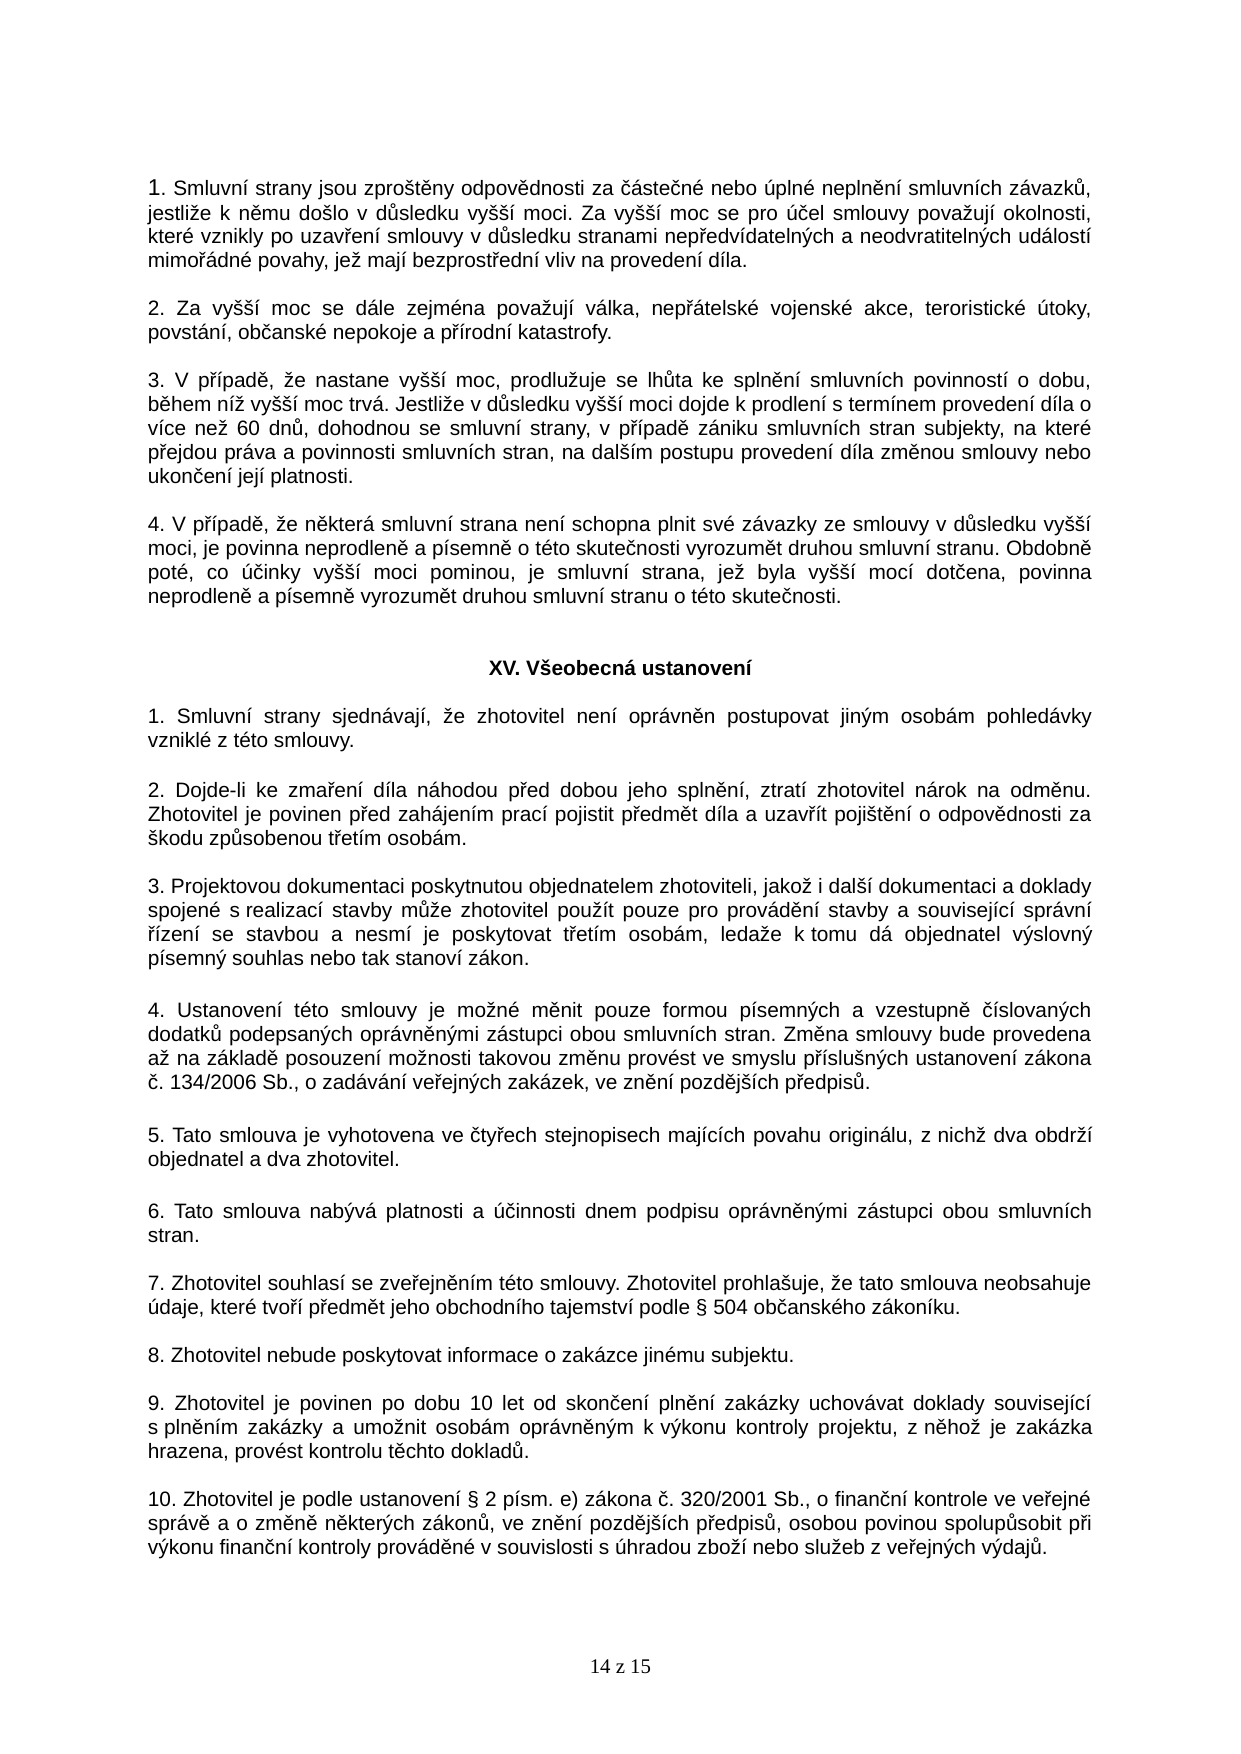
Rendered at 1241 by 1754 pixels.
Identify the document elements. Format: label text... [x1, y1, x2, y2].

text 10. Zhotovitel je podle ustanovení § 2 písm. e) zákona č. 320/2001 Sb., o finanční kontrole ve veřejné správě a o změně některých zákonů, ve znění pozdějších předpisů, osobou povinou spolupůsobit při výkonu finanční kontroly prováděné v souvislosti s úhradou zboží nebo služeb z veřejných výdajů. [148, 1487, 1093, 1559]
text 7. Zhotovitel souhlasí se zveřejněním této smlouvy. Zhotovitel prohlašuje, že tato smlouva neobsahuje údaje, které tvoří předmět jeho obchodního tajemství podle § 504 občanského zákoníku. [148, 1271, 1093, 1319]
text 8. Zhotovitel nebude poskytovat informace o zakázce jinému subjektu. [148, 1343, 1093, 1367]
text 4. V případě, že některá smluvní strana není schopna plnit své závazky ze smlouvy v důsledku vyšší moci, je povinna neprodleně a písemně o této skutečnosti vyrozumět druhou smluvní stranu. Obdobně poté, co účinky vyšší moci pominou, je smluvní strana, jež byla vyšší mocí dotčena, povinna neprodleně a písemně vyrozumět druhou smluvní stranu o této skutečnosti. [148, 512, 1093, 608]
text 1. Smluvní strany sjednávají, že zhotovitel není oprávněn postupovat jiným osobám pohledávky vzniklé z této smlouvy. [148, 703, 1093, 751]
text 4. Ustanovení této smlouvy je možné měnit pouze formou písemných a vzestupně číslovaných dodatků podepsaných oprávněnými zástupci obou smluvních stran. Změna smlouvy bude provedena až na základě posouzení možnosti takovou změnu provést ve smyslu příslušných ustanovení zákona č. 134/2006 Sb., o zadávání veřejných zakázek, ve znění pozdějších předpisů. [148, 998, 1093, 1094]
text 1. Smluvní strany jsou zproštěny odpovědnosti za částečné nebo úplné neplnění smluvních závazků, jestliže k němu došlo v důsledku vyšší moci. Za vyšší moc se pro účel smlouvy považují okolnosti, které vznikly po uzavření smlouvy v důsledku stranami nepředvídatelných a neodvratitelných událostí mimořádné povahy, jež mají bezprostřední vliv na provedení díla. [148, 174, 1093, 272]
text 2. Dojde-li ke zmaření díla náhodou před dobou jeho splnění, ztratí zhotovitel nárok na odměnu. Zhotovitel je povinen před zahájením prací pojistit předmět díla a uzavřít pojištění o odpovědnosti za škodu způsobenou třetím osobám. [148, 778, 1093, 849]
text 3. V případě, že nastane vyšší moc, prodlužuje se lhůta ke splnění smluvních povinností o dobu, během níž vyšší moc trvá. Jestliže v důsledku vyšší moci dojde k prodlení s termínem provedení díla o více než 60 dnů, dohodnou se smluvní strany, v případě zániku smluvních stran subjekty, na které přejdou práva a povinnosti smluvních stran, na dalším postupu provedení díla změnou smlouvy nebo ukončení její platnosti. [148, 368, 1093, 488]
text 9. Zhotovitel je povinen po dobu 10 let od skončení plnění zakázky uchovávat doklady související s plněním zakázky a umožnit osobám oprávněným k výkonu kontroly projektu, z něhož je zakázka hrazena, provést kontrolu těchto dokladů. [148, 1391, 1093, 1463]
text 5. Tato smlouva je vyhotovena ve čtyřech stejnopisech majících povahu originálu, z nichž dva obdrží objednatel a dva zhotovitel. [148, 1123, 1093, 1171]
text 2. Za vyšší moc se dále zejména považují válka, nepřátelské vojenské akce, teroristické útoky, povstání, občanské nepokoje a přírodní katastrofy. [148, 296, 1093, 344]
text 6. Tato smlouva nabývá platnosti a účinnosti dnem podpisu oprávněnými zástupci obou smluvních stran. [148, 1199, 1093, 1247]
text XV. Všeobecná ustanovení [148, 656, 1093, 679]
text 3. Projektovou dokumentaci poskytnutou objednatelem zhotoviteli, jakož i další dokumentaci a doklady spojené s realizací stavby může zhotovitel použít pouze pro provádění stavby a související správní řízení se stavbou a nesmí je poskytovat třetím osobám, ledaže k tomu dá objednatel výslovný písemný souhlas nebo tak stanoví zákon. [148, 873, 1093, 969]
